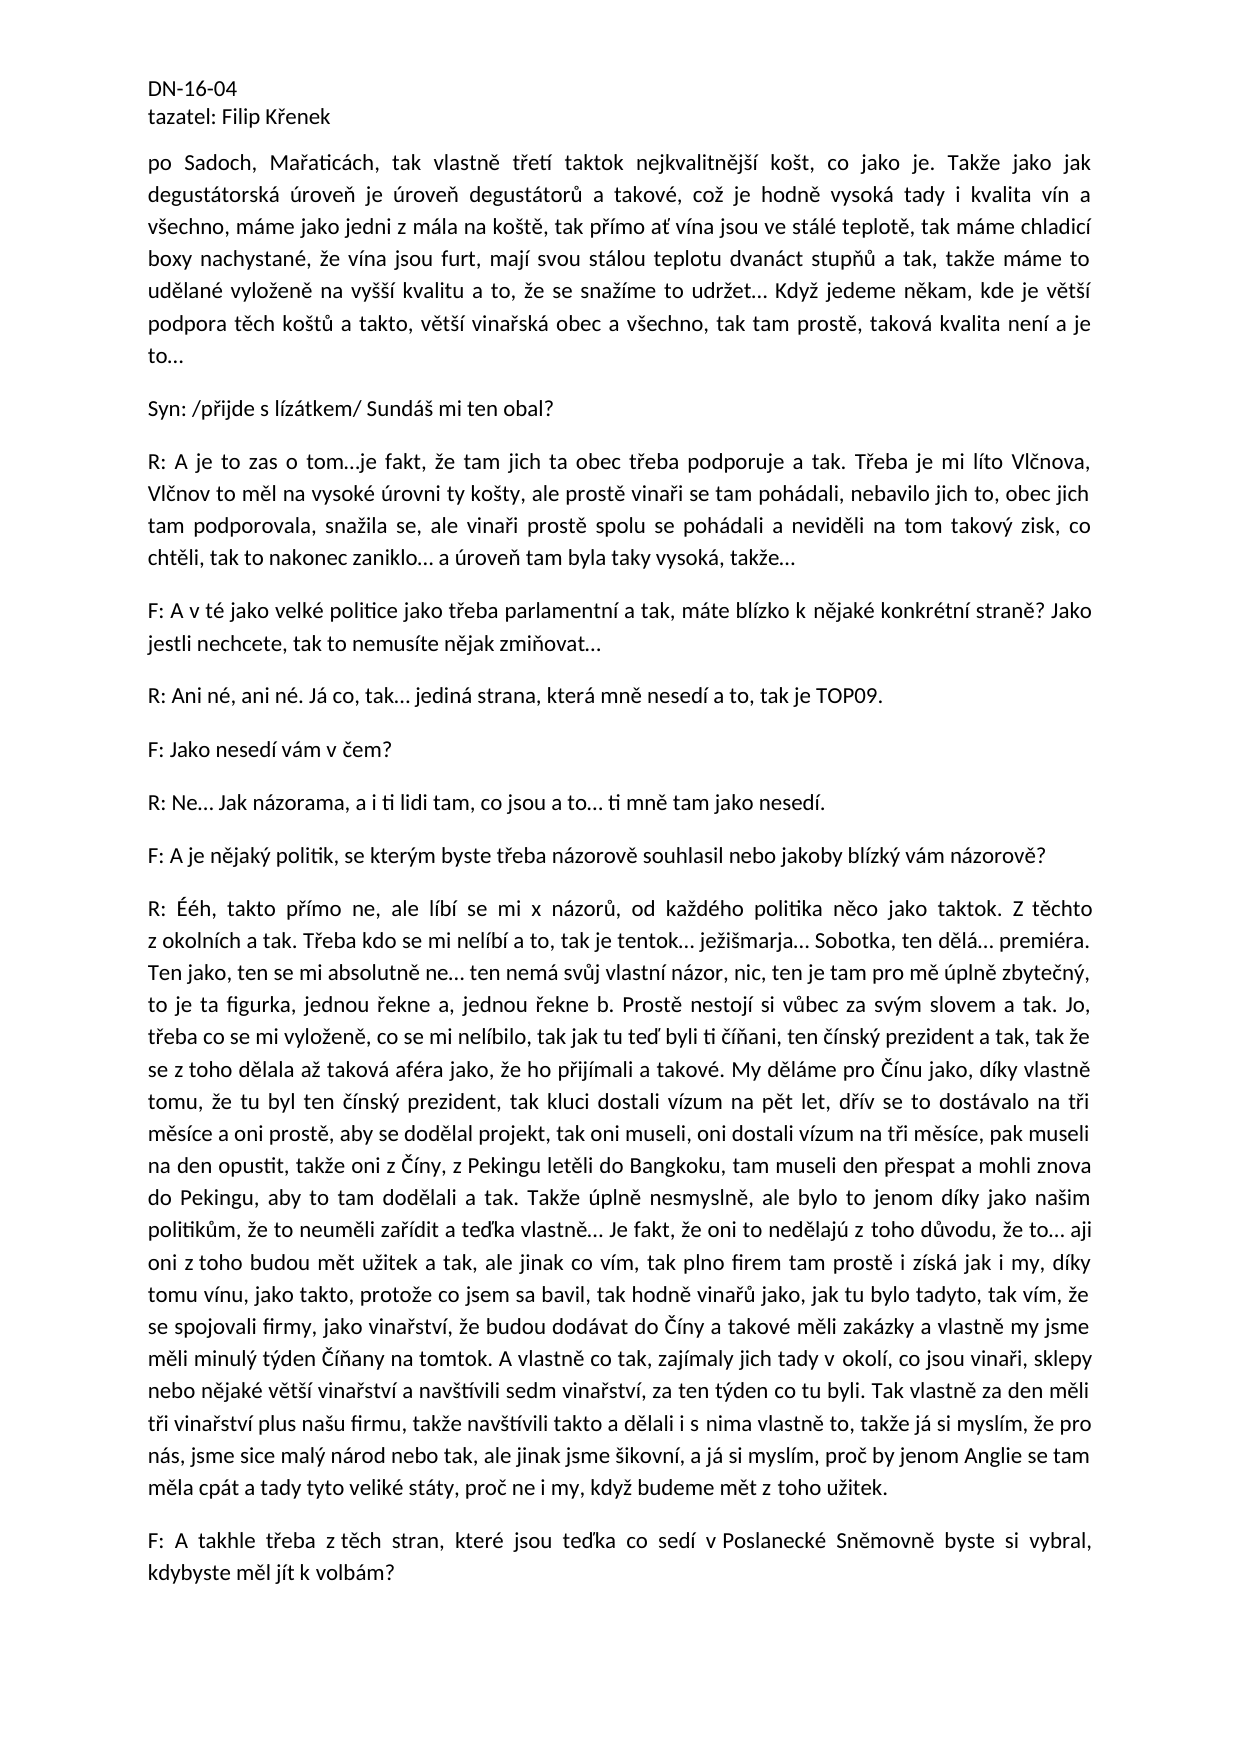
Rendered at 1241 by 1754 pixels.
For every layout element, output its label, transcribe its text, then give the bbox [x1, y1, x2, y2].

text R: A je to zas o tom…je fakt, že tam jich ta obec třeba podporuje a tak. Třeba je mi líto Vlčnova, Vlčnov to měl na vysoké úrovni ty košty, ale prostě vinaři se tam pohádali, nebavilo jich to, obec jich tam podporovala, snažila se, ale vinaři prostě spolu se pohádali a neviděli na tom takový zisk, co chtěli, tak to nakonec zaniklo… a úroveň tam byla taky vysoká, takže… [148, 447, 1092, 571]
text F: A takhle třeba z těch stran, které jsou teďka co sedí v Poslanecké Sněmovně byste si vybral, kdybyste měl jít k volbám? [148, 1526, 1092, 1586]
text F: A v té jako velké politice jako třeba parlamentní a tak, máte blízko k nějaké konkrétní straně? Jako jestli nechcete, tak to nemusíte nějak zmiňovat… [148, 596, 1092, 657]
text R: Ne… Jak názorama, a i ti lidi tam, co jsou a to… ti mně tam jako nesedí. [148, 788, 1092, 816]
text F: Jako nesedí vám v čem? [148, 735, 1092, 763]
text Syn: /přijde s lízátkem/ Sundáš mi ten obal? [148, 394, 1092, 422]
text R: Ani né, ani né. Já co, tak… jediná strana, která mně nesedí a to, tak je TOP09. [148, 682, 1092, 710]
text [148, 148, 1092, 369]
text F: A je nějaký politik, se kterým byste třeba názorově souhlasil nebo jakoby blízký vám názorově? [148, 841, 1092, 869]
text R: Ééh, takto přímo ne, ale líbí se mi x názorů, od každého politika něco jako taktok. Z těchto z okolních a tak. Třeba kdo se mi nelíbí a to, tak je tentok… ježišmarja… Sobotka, ten dělá… premiéra. Ten jako, ten se mi absolutně ne… ten nemá svůj vlastní názor, nic, ten je tam pro mě úplně zbytečný, to je ta figurka, jednou řekne a, jednou řekne b. Prostě nestojí si vůbec za svým slovem a tak. Jo, třeba co se mi vyloženě, co se mi nelíbilo, tak jak tu teď byli ti číňani, ten čínský prezident a tak, tak že se z toho dělala až taková aféra jako, že ho přijímali a takové. My děláme pro Čínu jako, díky vlastně tomu, že tu byl ten čínský prezident, tak kluci dostali vízum na pět let, dřív se to dostávalo na tři měsíce a oni prostě, aby se dodělal projekt, tak oni museli, oni dostali vízum na tři měsíce, pak museli na den opustit, takže oni z Číny, z Pekingu letěli do Bangkoku, tam museli den přespat a mohli znova do Pekingu, aby to tam dodělali a tak. Takže úplně nesmyslně, ale bylo to jenom díky jako našim politikům, že to neuměli zařídit a teďka vlastně… Je fakt, že oni to nedělajú z toho důvodu, že to… aji oni z toho budou mět užitek a tak, ale jinak co vím, tak plno firem tam prostě i získá jak i my, díky tomu vínu, jako takto, protože co jsem sa bavil, tak hodně vinařů jako, jak tu bylo tadyto, tak vím, že se spojovali firmy, jako vinařství, že budou dodávat do Číny a takové měli zakázky a vlastně my jsme měli minulý týden Číňany na tomtok. A vlastně co tak, zajímaly jich tady v okolí, co jsou vinaři, sklepy nebo nějaké větší vinařství a navštívili sedm vinařství, za ten týden co tu byli. Tak vlastně za den měli tři vinařství plus našu firmu, takže navštívili takto a dělali i s nima vlastně to, takže já si myslím, že pro nás, jsme sice malý národ nebo tak, ale jinak jsme šikovní, a já si myslím, proč by jenom Anglie se tam měla cpát a tady tyto veliké státy, proč ne i my, když budeme mět z toho užitek. [148, 894, 1092, 1501]
